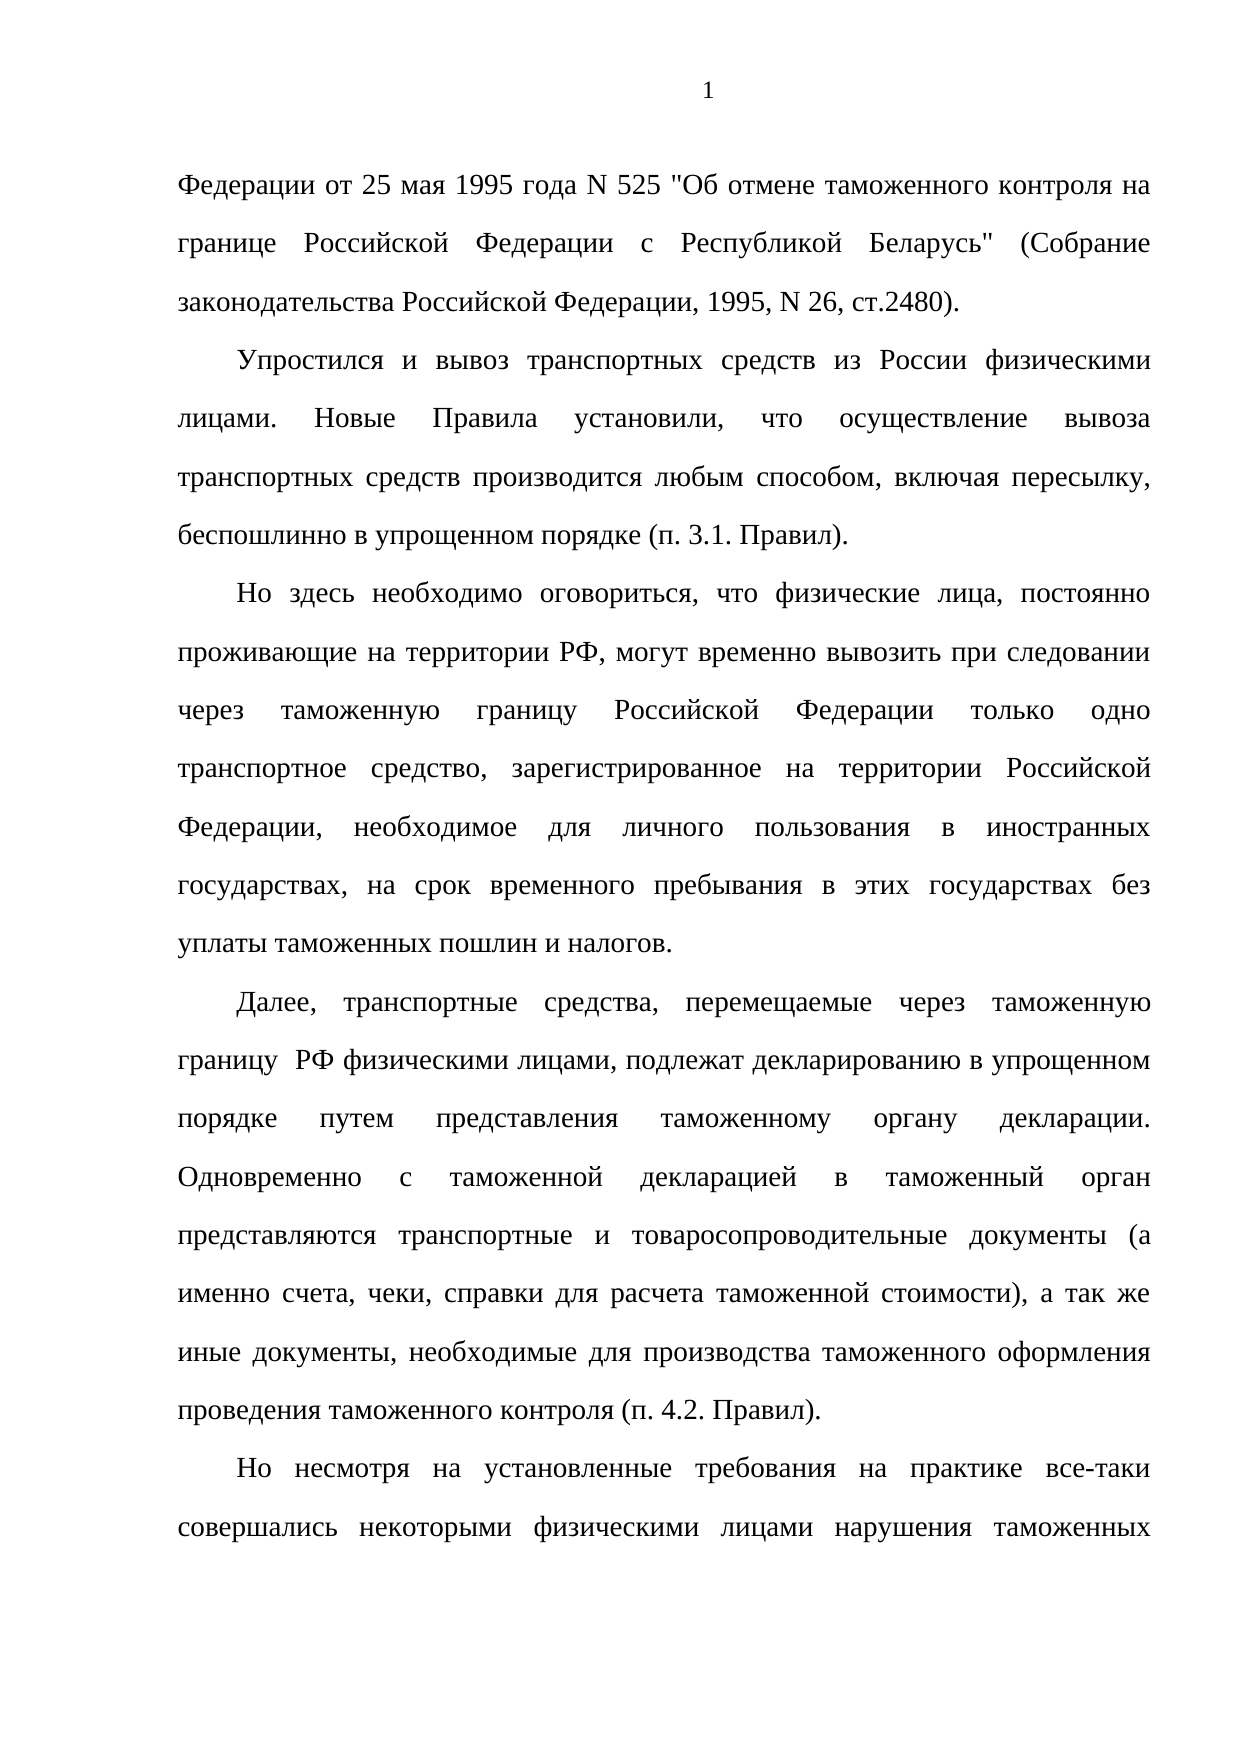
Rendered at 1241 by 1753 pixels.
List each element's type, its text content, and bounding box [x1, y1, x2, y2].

text Упростился и вывоз транспортных средств из России физическими лицами. Новые Правила установили, что осуществление вывоза транспортных средств производится любым способом, включая пересылку, беспошлинно в упрощенном порядке (п. 3.1. Правил). [177, 323, 1152, 556]
text Далее, транспортные средства, перемещаемые через таможенную границу РФ физическими лицами, подлежат декларированию в упрощенном порядке путем представления таможенному органу декларации. Одновременно с таможенной декларацией в таможенный орган представляются транспортные и товаросопроводительные документы (а именно счета, чеки, справки для расчета таможенной стоимости), а так же иные документы, необходимые для производства таможенного оформления проведения таможенного контроля (п. 4.2. Правил). [177, 964, 1152, 1431]
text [177, 148, 1152, 323]
text Но здесь необходимо оговориться, что физические лица, постоянно проживающие на территории РФ, могут временно вывозить при следовании через таможенную границу Российской Федерации только одно транспортное средство, зарегистрированное на территории Российской Федерации, необходимое для личного пользования в иностранных государствах, на срок временного пребывания в этих государствах без уплаты таможенных пошлин и налогов. [177, 556, 1152, 964]
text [177, 1431, 1152, 1548]
